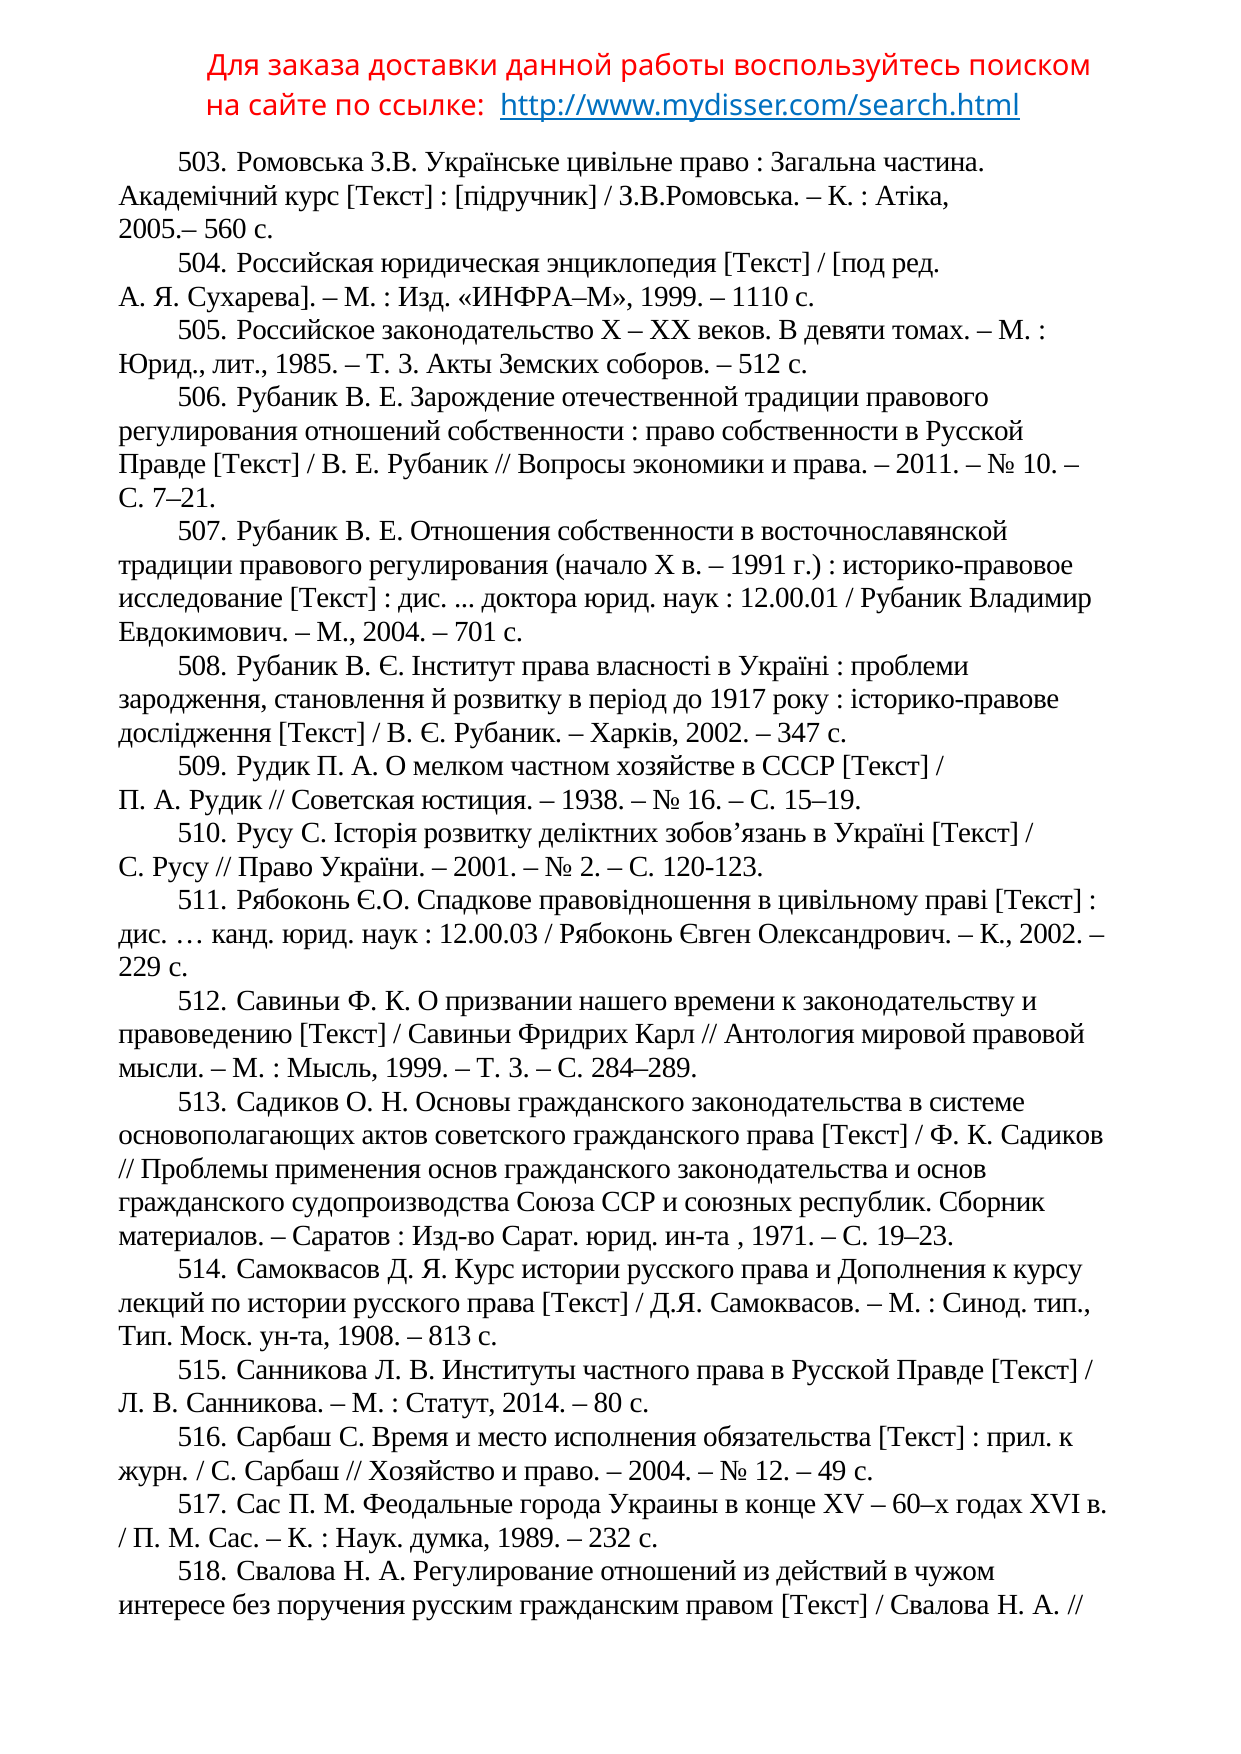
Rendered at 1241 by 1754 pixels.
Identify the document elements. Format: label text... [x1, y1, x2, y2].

list Рубаник В. Е. Отношения собственности в восточнославянской традиции правового регулирования (начало Х в. – 1991 г.) : историко-правовое исследование [Текст] : дис. ... доктора юрид. наук : 12.00.01 / Рубаник Владимир Евдокимович. – М., 2004. – 701 с. [118, 513, 1107, 648]
list Савиньи Ф. К. О призвании нашего времени к законодательству и правоведению [Текст] / Савиньи Фридрих Карл // Антология мировой правовой мысли. – М. : Мысль, 1999. – Т. 3. – С. 284–289. [118, 983, 1107, 1084]
list Рубаник В. Е. Зарождение отечественной традиции правового регулирования отношений собственности : право собственности в Русской Правде [Текст] / В. Е. Рубаник // Вопросы экономики и права. – 2011. – № 10. – С. 7–21. [118, 379, 1107, 513]
list Сас П. М. Феодальные города Украины в конце XV – 60–х годах XVI в. / П. М. Сас. – К. : Наук. думка, 1989. – 232 с. [118, 1486, 1107, 1553]
list Рудик П. А. О мелком частном хозяйстве в СССР [Текст] / П. А. Рудик // Советская юстиция. – 1938. – № 16. – С. 15–19. [118, 748, 1107, 815]
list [118, 1553, 1107, 1620]
list Рябоконь Є.О. Спадкове правовідношення в цивільному праві [Текст] : дис. … канд. юрид. наук : 12.00.03 / Рябоконь Євген Олександрович. – К., 2002. – 229 с. [118, 882, 1107, 983]
list Сарбаш С. Время и место исполнения обязательства [Текст] : прил. к журн. / С. Сарбаш // Хозяйство и право. – 2004. – № 12. – 49 с. [118, 1419, 1107, 1486]
list Санникова Л. В. Институты частного права в Русской Правде [Текст] / Л. В. Санникова. – М. : Статут, 2014. – 80 с. [118, 1352, 1107, 1419]
list Садиков О. Н. Основы гражданского законодательства в системе основополагающих актов советского гражданского права [Текст] / Ф. К. Садиков // Проблемы применения основ гражданского законодательства и основ гражданского судопроизводства Союза ССР и союзных республик. Сборник материалов. – Саратов : Изд-во Сарат. юрид. ин-та , 1971. – С. 19–23. [118, 1084, 1107, 1251]
list Российская юридическая энциклопедия [Текст] / [под ред. А. Я. Сухарева]. – М. : Изд. «ИНФРА–М», 1999. – 1110 с. [118, 245, 1107, 312]
list Ромовська З.В. Українське цивільне право : Загальна частина. Академічний курс [Текст] : [підручник] / З.В.Ромовська. – К. : Атіка, 2005.– 560 с. [118, 144, 1107, 245]
list Самоквасов Д. Я. Курс истории русского права и Дополнения к курсу лекций по истории русского права [Текст] / Д.Я. Самоквасов. – М. : Синод. тип., Тип. Моск. ун-та, 1908. – 813 c. [118, 1251, 1107, 1352]
list Русу С. Історія розвитку деліктних зобов’язань в Україні [Текст] / С. Русу // Право України. – 2001. – № 2. – С. 120-123. [118, 815, 1107, 882]
list Российское законодательство Х – ХХ веков. В девяти томах. – М. : Юрид., лит., 1985. – Т. 3. Акты Земских соборов. – 512 с. [118, 312, 1107, 379]
list Рубаник В. Є. Інститут права власності в Україні : проблеми зародження, становлення й розвитку в період до 1917 року : історико-правове дослідження [Текст] / В. Є. Рубаник. – Харків, 2002. – 347 с. [118, 648, 1107, 748]
